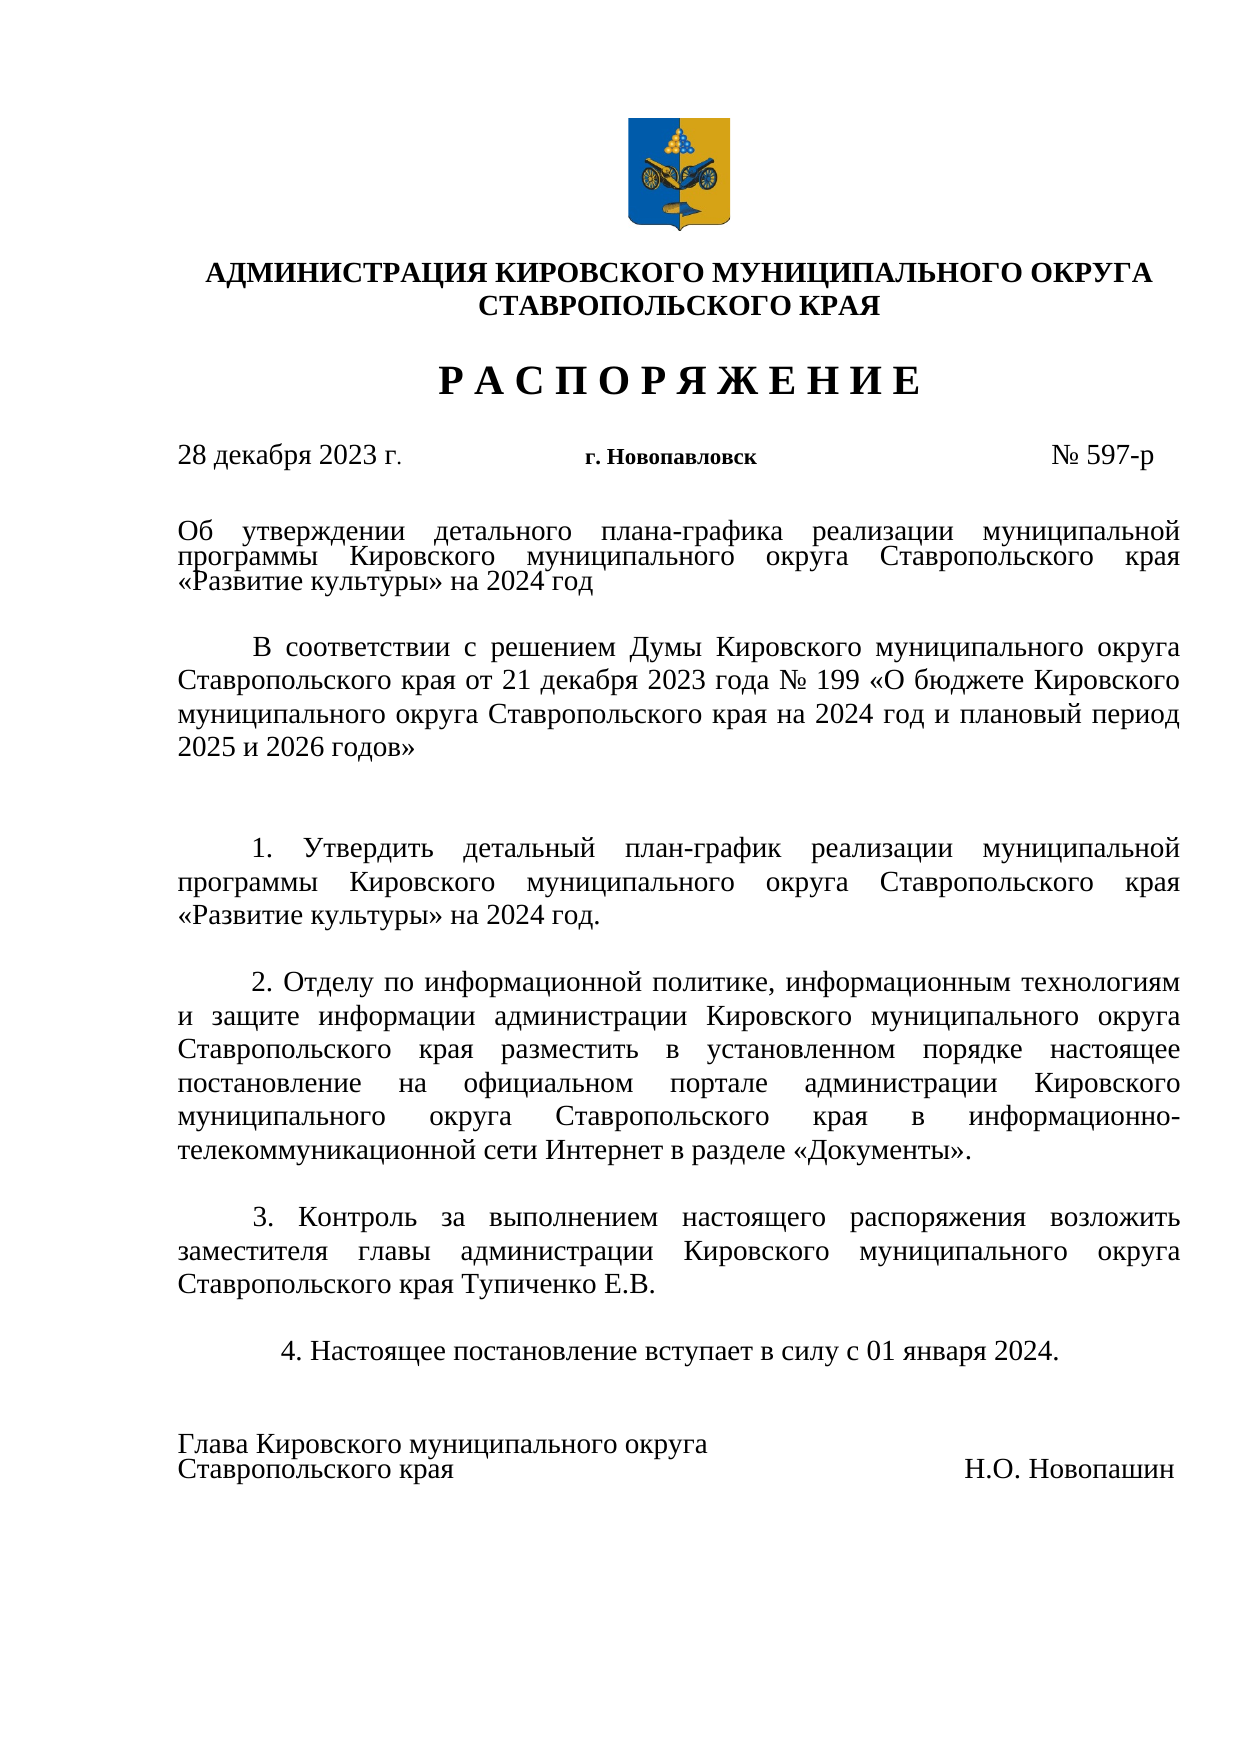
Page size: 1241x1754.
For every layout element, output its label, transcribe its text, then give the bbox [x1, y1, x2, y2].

text 2. Отделу по информационной политике, информационным технологиям и защите информации администрации Кировского муниципального округа Ставропольского края разместить в установленном порядке настоящее постановление на официальном портале администрации Кировского муниципального округа Ставропольского края в информационно-телекоммуникационной сети Интернет в разделе «Документы». [177, 964, 1181, 1166]
text Р А С П О Р Я Ж Е Н И Е [177, 355, 1181, 403]
text В соответствии с решением Думы Кировского муниципального округа Ставропольского края от 21 декабря 2023 года № 199 «О бюджете Кировского муниципального округа Ставропольского края на 2024 год и плановый период 2025 и 2026 годов» [177, 629, 1181, 763]
text Об утверждении детального плана-графика реализации муниципальной программы Кировского муниципального округа Ставропольского края «Развитие культуры» на 2024 год [177, 520, 1181, 595]
text СТАВРОПОЛЬСКОГО КРАЯ [177, 288, 1181, 322]
text Глава Кировского муниципального округа [177, 1434, 1181, 1459]
text Ставропольского края Н.О. Новопашин [177, 1459, 1181, 1484]
text 1. Утвердить детальный план-график реализации муниципальной программы Кировского муниципального округа Ставропольского края «Развитие культуры» на 2024 год. [177, 830, 1181, 931]
text 4. Настоящее постановление вступает в силу с 01 января 2024. [281, 1333, 1181, 1367]
picture [628, 118, 731, 231]
text 3. Контроль за выполнением настоящего распоряжения возложить заместителя главы администрации Кировского муниципального округа Ставропольского края Тупиченко Е.В. [177, 1199, 1181, 1300]
text АДМИНИСТРАЦИЯ КИРОВСКОГО МУНИЦИПАЛЬНОГО ОКРУГА [177, 255, 1181, 288]
text 28 декабря 2023 г. г. Новопавловск № 597-р [177, 437, 1181, 470]
